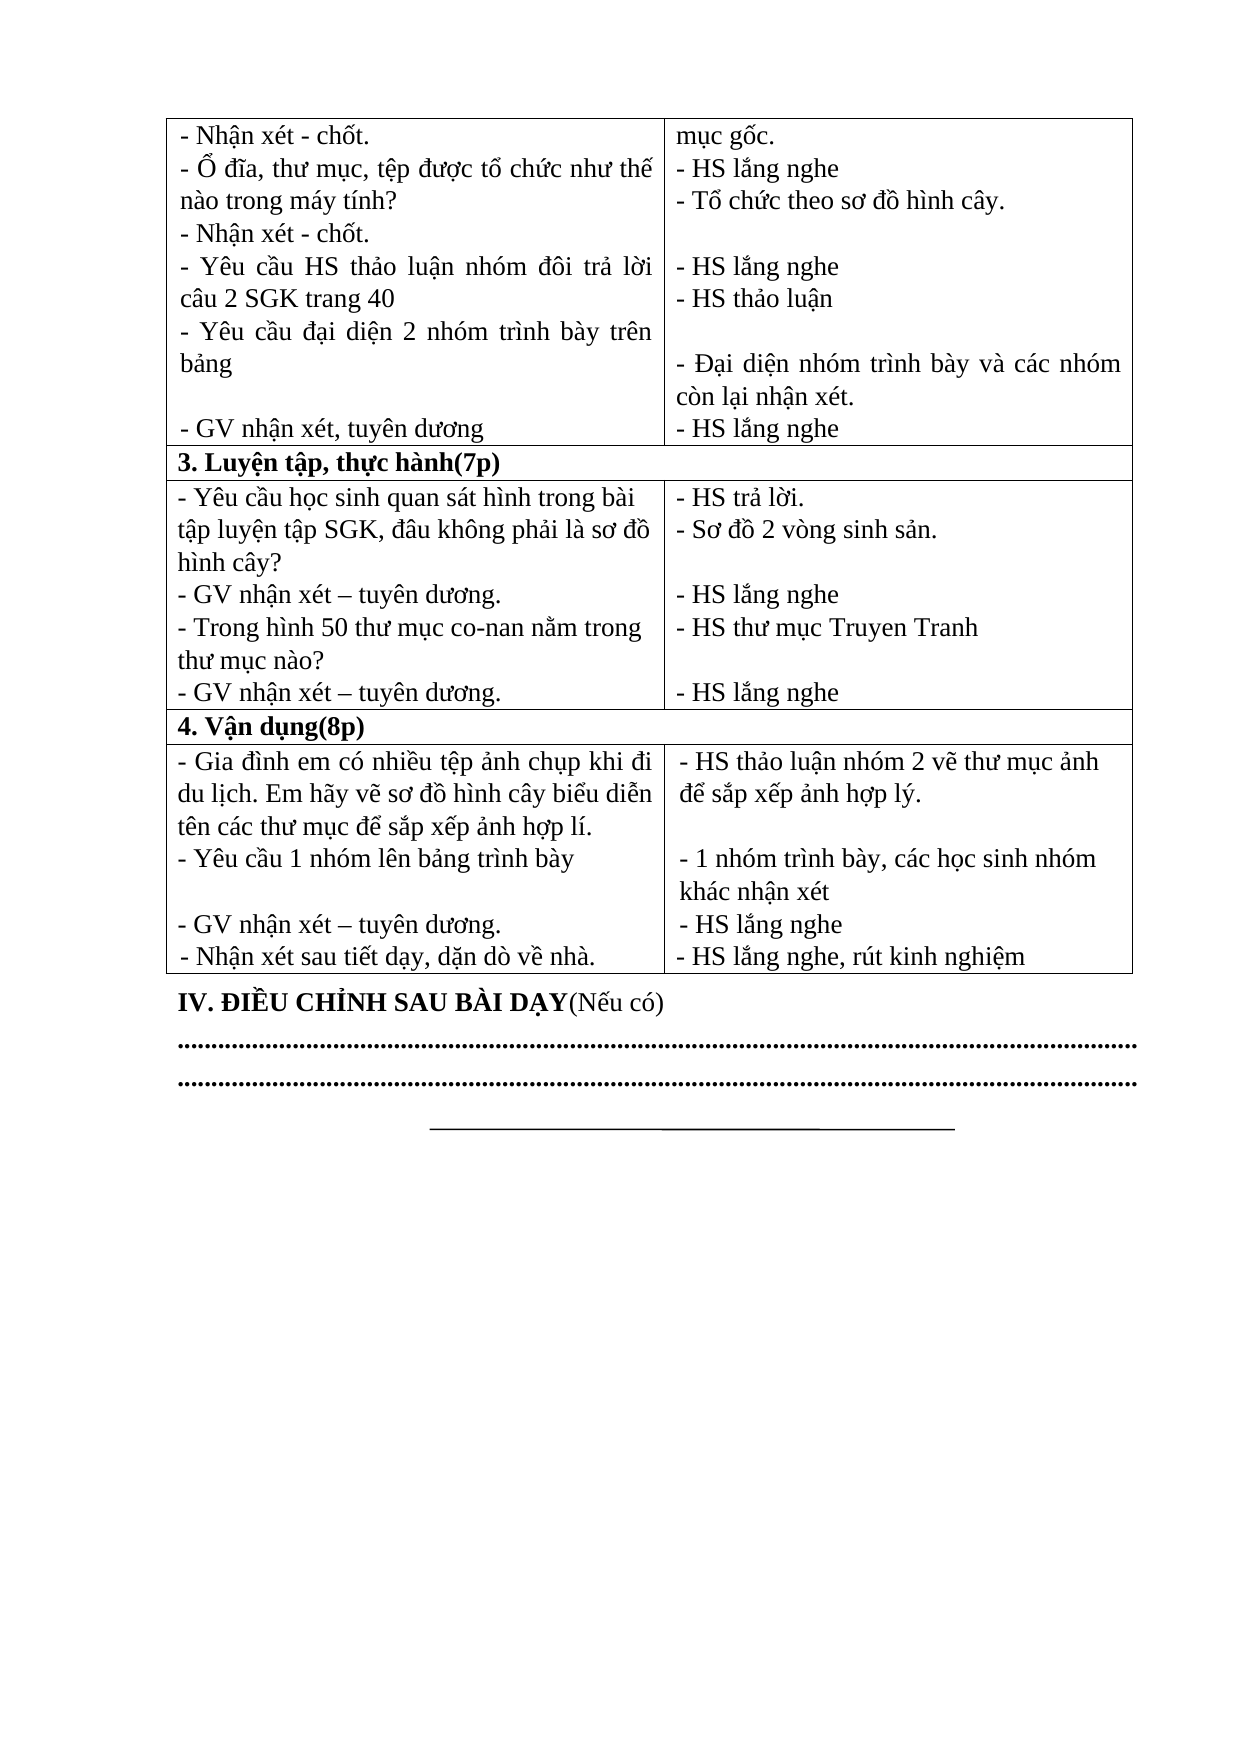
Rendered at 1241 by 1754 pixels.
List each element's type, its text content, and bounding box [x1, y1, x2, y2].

text IV. ĐIỀU CHỈNH SAU BÀI DẠY(Nếu có) [177, 986, 1122, 1017]
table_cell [665, 119, 1132, 445]
table_cell - Yêu cầu học sinh quan sát hình trong bài tập luyện tập SGK, đâu không phải là sơ đồ hình cây? - GV nhận xét – tuyên dương. - Trong hình 50 thư mục co-nan nằm trong thư mục nào? - GV nhận xét – tuyên dương. [167, 481, 664, 709]
table_cell 3. Luyện tập, thực hành(7p) [167, 446, 1132, 480]
table_cell - HS thảo luận nhóm 2 vẽ thư mục ảnh để sắp xếp ảnh hợp lý. - 1 nhóm trình bày, các học sinh nhóm khác nhận xét - HS lắng nghe - HS lắng nghe, rút kinh nghiệm [665, 745, 1132, 973]
table_cell 4. Vận dụng(8p) [167, 710, 1132, 744]
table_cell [167, 119, 664, 445]
table_cell - HS trả lời. - Sơ đồ 2 vòng sinh sản. - HS lắng nghe - HS thư mục Truyen Tranh - HS lắng nghe [665, 481, 1132, 709]
table_cell - Gia đình em có nhiều tệp ảnh chụp khi đi du lịch. Em hãy vẽ sơ đồ hình cây biểu diễn tên các thư mục để sắp xếp ảnh hợp lí. - Yêu cầu 1 nhóm lên bảng trình bày - GV nhận xét – tuyên dương. - Nhận xét sau tiết dạy, dặn dò về nhà. [167, 745, 664, 973]
